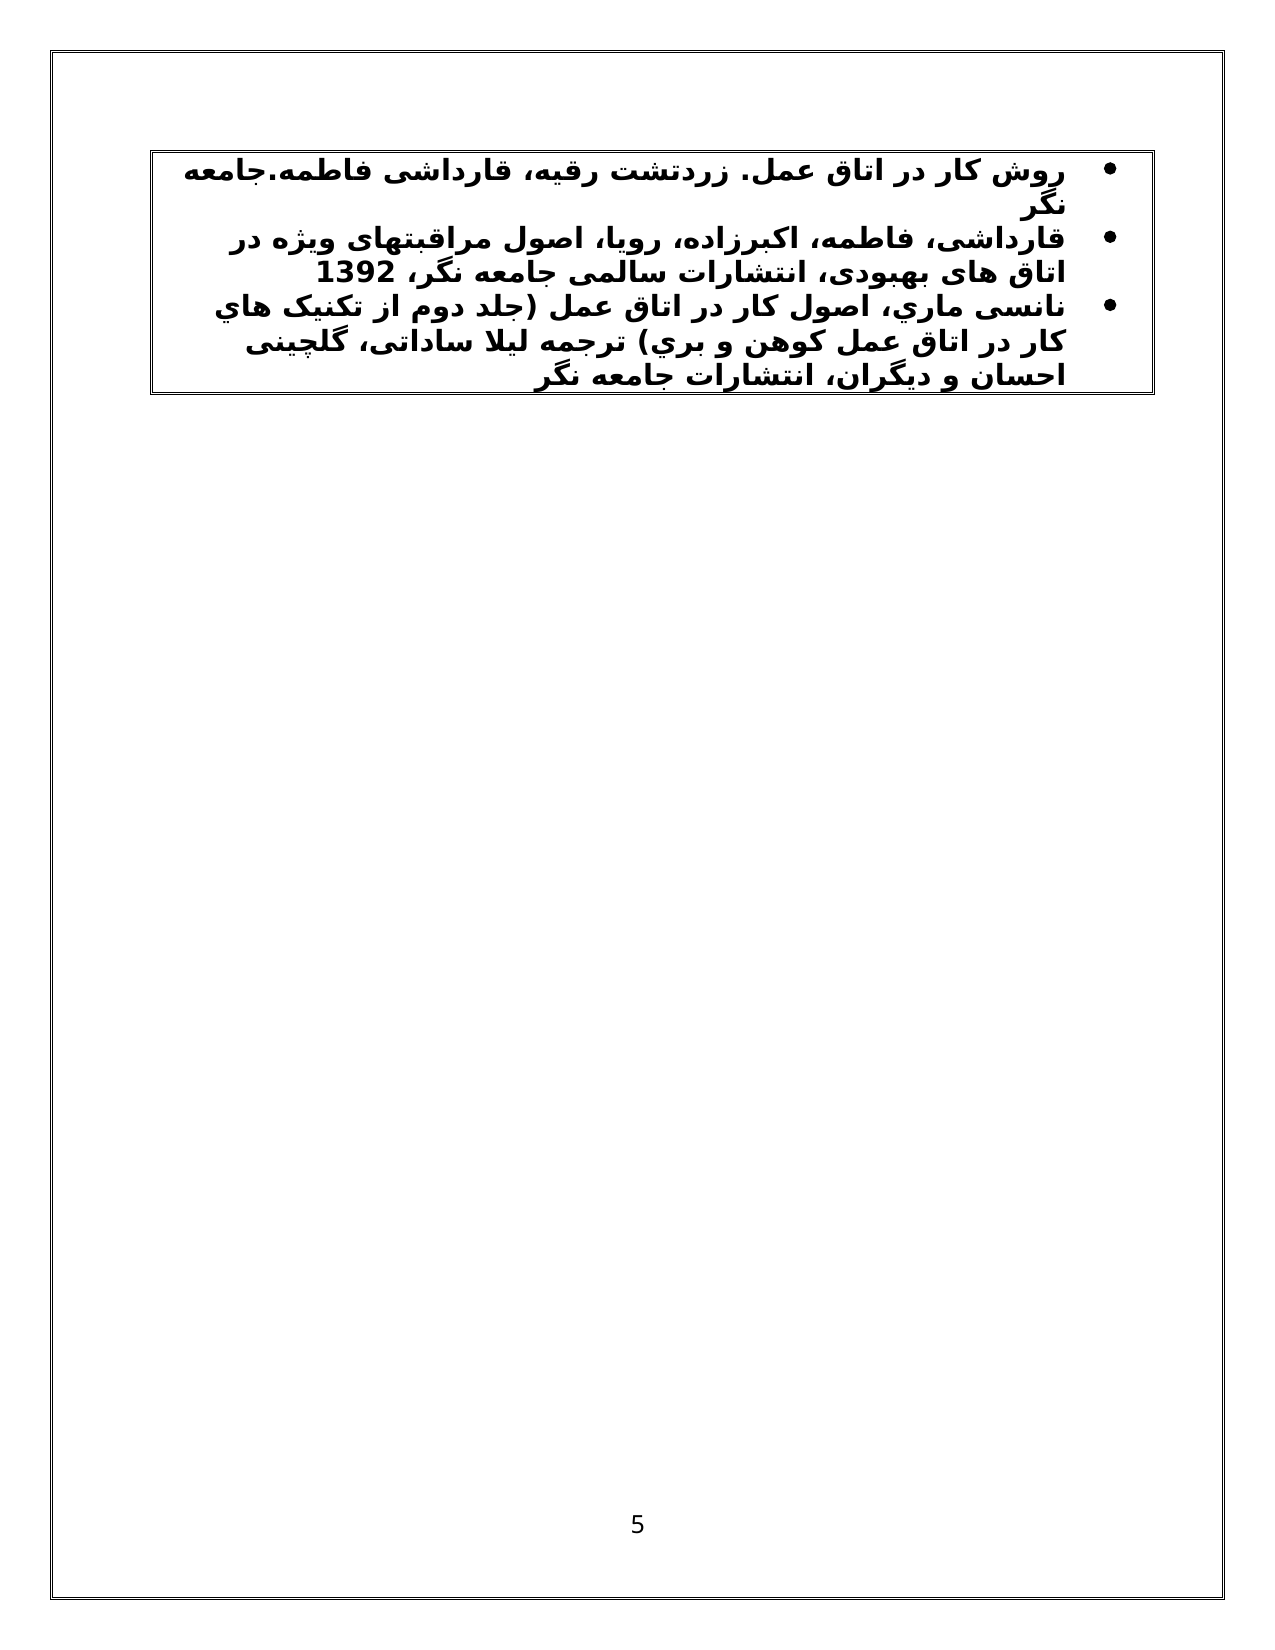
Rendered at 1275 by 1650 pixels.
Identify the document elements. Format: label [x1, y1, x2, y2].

table_cell [153, 153, 1152, 392]
